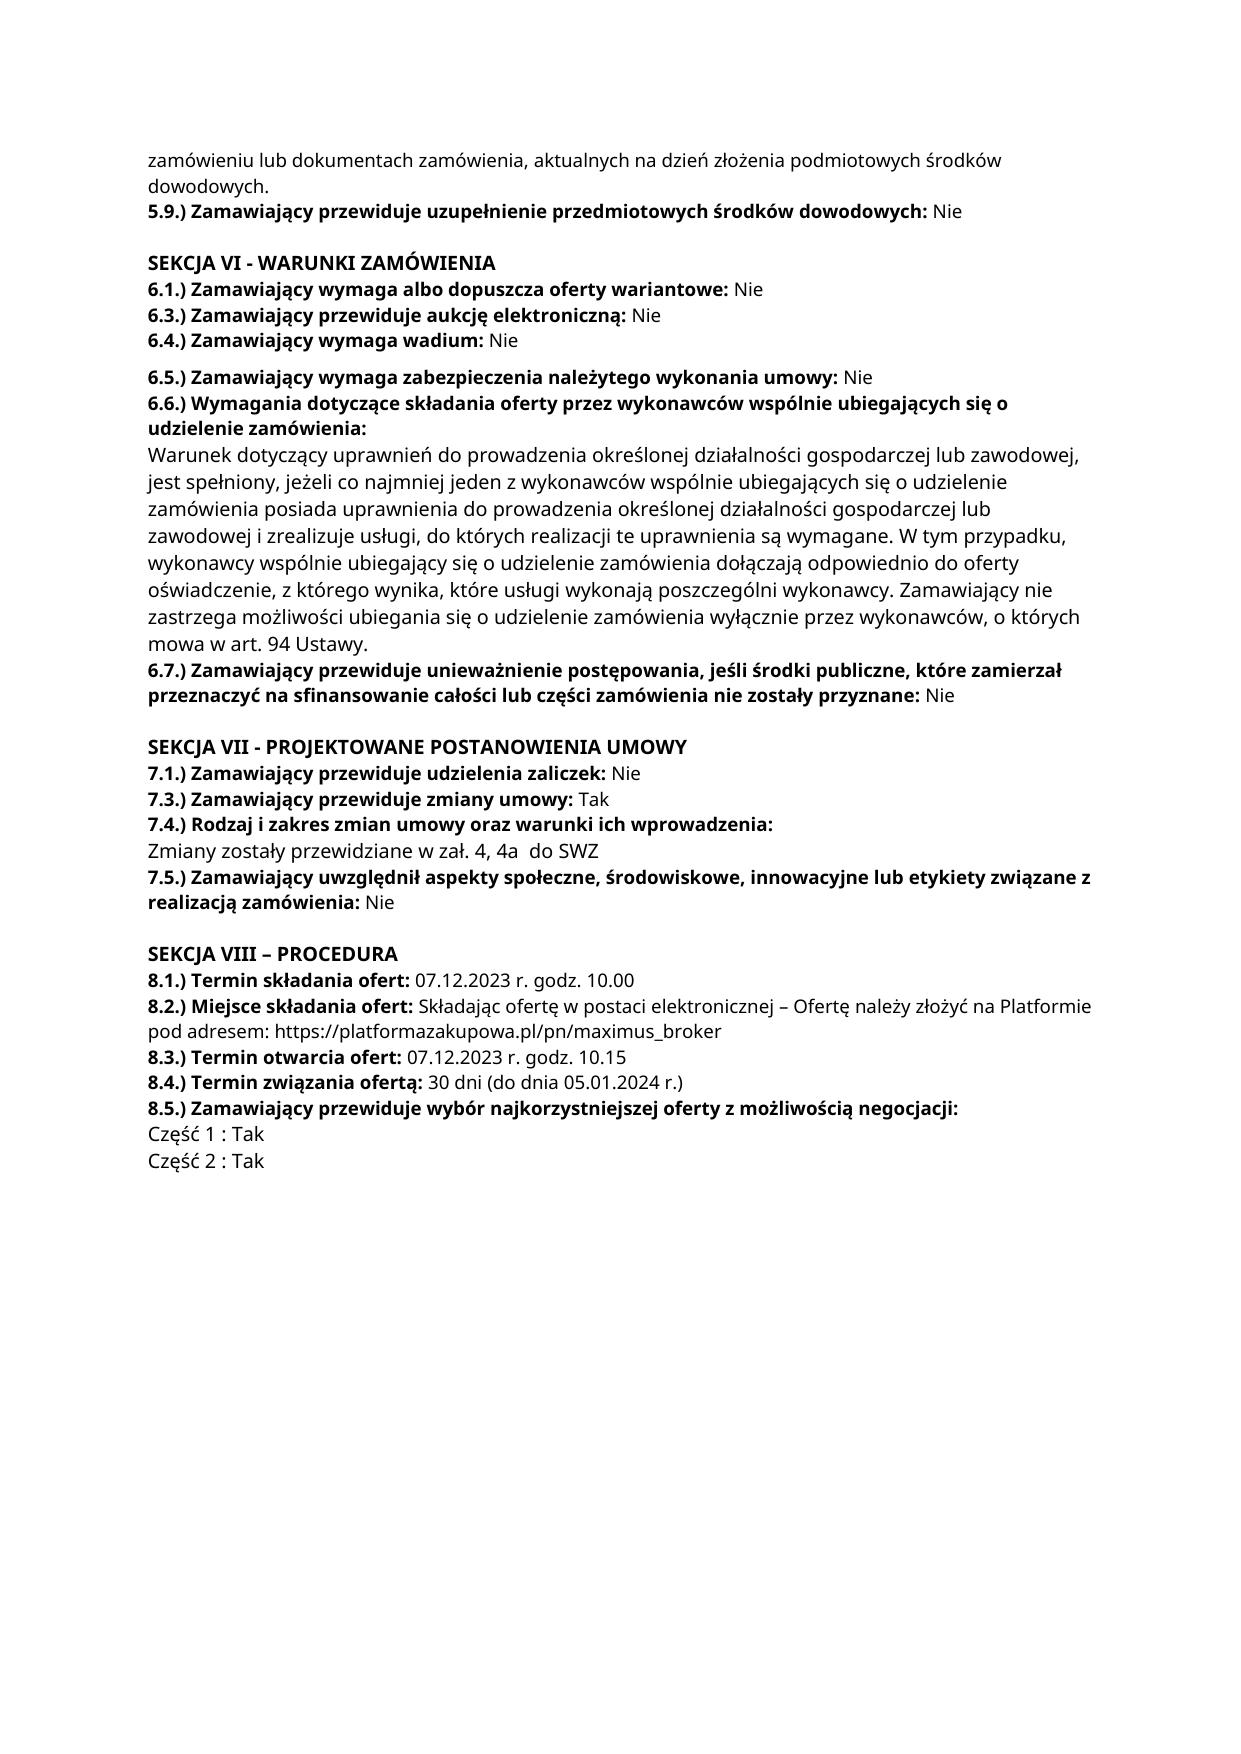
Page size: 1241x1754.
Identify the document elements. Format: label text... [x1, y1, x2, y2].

text SEKCJA VII - PROJEKTOWANE POSTANOWIENIA UMOWY [148, 733, 1093, 761]
text Zmiany zostały przewidziane w zał. 4, 4a do SWZ [148, 837, 1093, 864]
text 6.1.) Zamawiający wymaga albo dopuszcza oferty wariantowe: Nie [148, 277, 1093, 302]
text SEKCJA VI - WARUNKI ZAMÓWIENIA [148, 250, 1093, 277]
text 7.3.) Zamawiający przewiduje zmiany umowy: Tak [148, 786, 1093, 812]
text 6.3.) Zamawiający przewiduje aukcję elektroniczną: Nie [148, 302, 1093, 328]
text SEKCJA VIII – PROCEDURA [148, 941, 1093, 968]
text 8.3.) Termin otwarcia ofert: 07.12.2023 r. godz. 10.15 [148, 1044, 1093, 1070]
text Część 2 : Tak [148, 1148, 1093, 1175]
text 5.9.) Zamawiający przewiduje uzupełnienie przedmiotowych środków dowodowych: Nie [148, 199, 1093, 224]
text 6.6.) Wymagania dotyczące składania oferty przez wykonawców wspólnie ubiegających się o udzielenie zamówienia: [148, 390, 1093, 441]
text 6.5.) Zamawiający wymaga zabezpieczenia należytego wykonania umowy: Nie [148, 364, 1093, 390]
text Część 1 : Tak [148, 1121, 1093, 1148]
text 8.5.) Zamawiający przewiduje wybór najkorzystniejszej oferty z możliwością negocjacji: [148, 1095, 1093, 1121]
text 6.4.) Zamawiający wymaga wadium: Nie [148, 328, 1093, 353]
text 8.1.) Termin składania ofert: 07.12.2023 r. godz. 10.00 [148, 968, 1093, 993]
text 8.4.) Termin związania ofertą: 30 dni (do dnia 05.01.2024 r.) [148, 1070, 1093, 1095]
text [148, 148, 1093, 199]
text 7.5.) Zamawiający uwzględnił aspekty społeczne, środowiskowe, innowacyjne lub etykiety związane z realizacją zamówienia: Nie [148, 864, 1093, 915]
text 7.1.) Zamawiający przewiduje udzielenia zaliczek: Nie [148, 761, 1093, 786]
text 7.4.) Rodzaj i zakres zmian umowy oraz warunki ich wprowadzenia: [148, 812, 1093, 837]
text 6.7.) Zamawiający przewiduje unieważnienie postępowania, jeśli środki publiczne, które zamierzał przeznaczyć na sfinansowanie całości lub części zamówienia nie zostały przyznane: Nie [148, 657, 1093, 708]
text Warunek dotyczący uprawnień do prowadzenia określonej działalności gospodarczej lub zawodowej, jest spełniony, jeżeli co najmniej jeden z wykonawców wspólnie ubiegających się o udzielenie zamówienia posiada uprawnienia do prowadzenia określonej działalności gospodarczej lub zawodowej i zrealizuje usługi, do których realizacji te uprawnienia są wymagane. W tym przypadku, wykonawcy wspólnie ubiegający się o udzielenie zamówienia dołączają odpowiednio do oferty oświadczenie, z którego wynika, które usługi wykonają poszczególni wykonawcy. Zamawiający nie zastrzega możliwości ubiegania się o udzielenie zamówienia wyłącznie przez wykonawców, o których mowa w art. 94 Ustawy. [148, 441, 1093, 657]
text 8.2.) Miejsce składania ofert: Składając ofertę w postaci elektronicznej – Ofertę należy złożyć na Platformie pod adresem: https://platformazakupowa.pl/pn/maximus_broker [148, 993, 1093, 1044]
